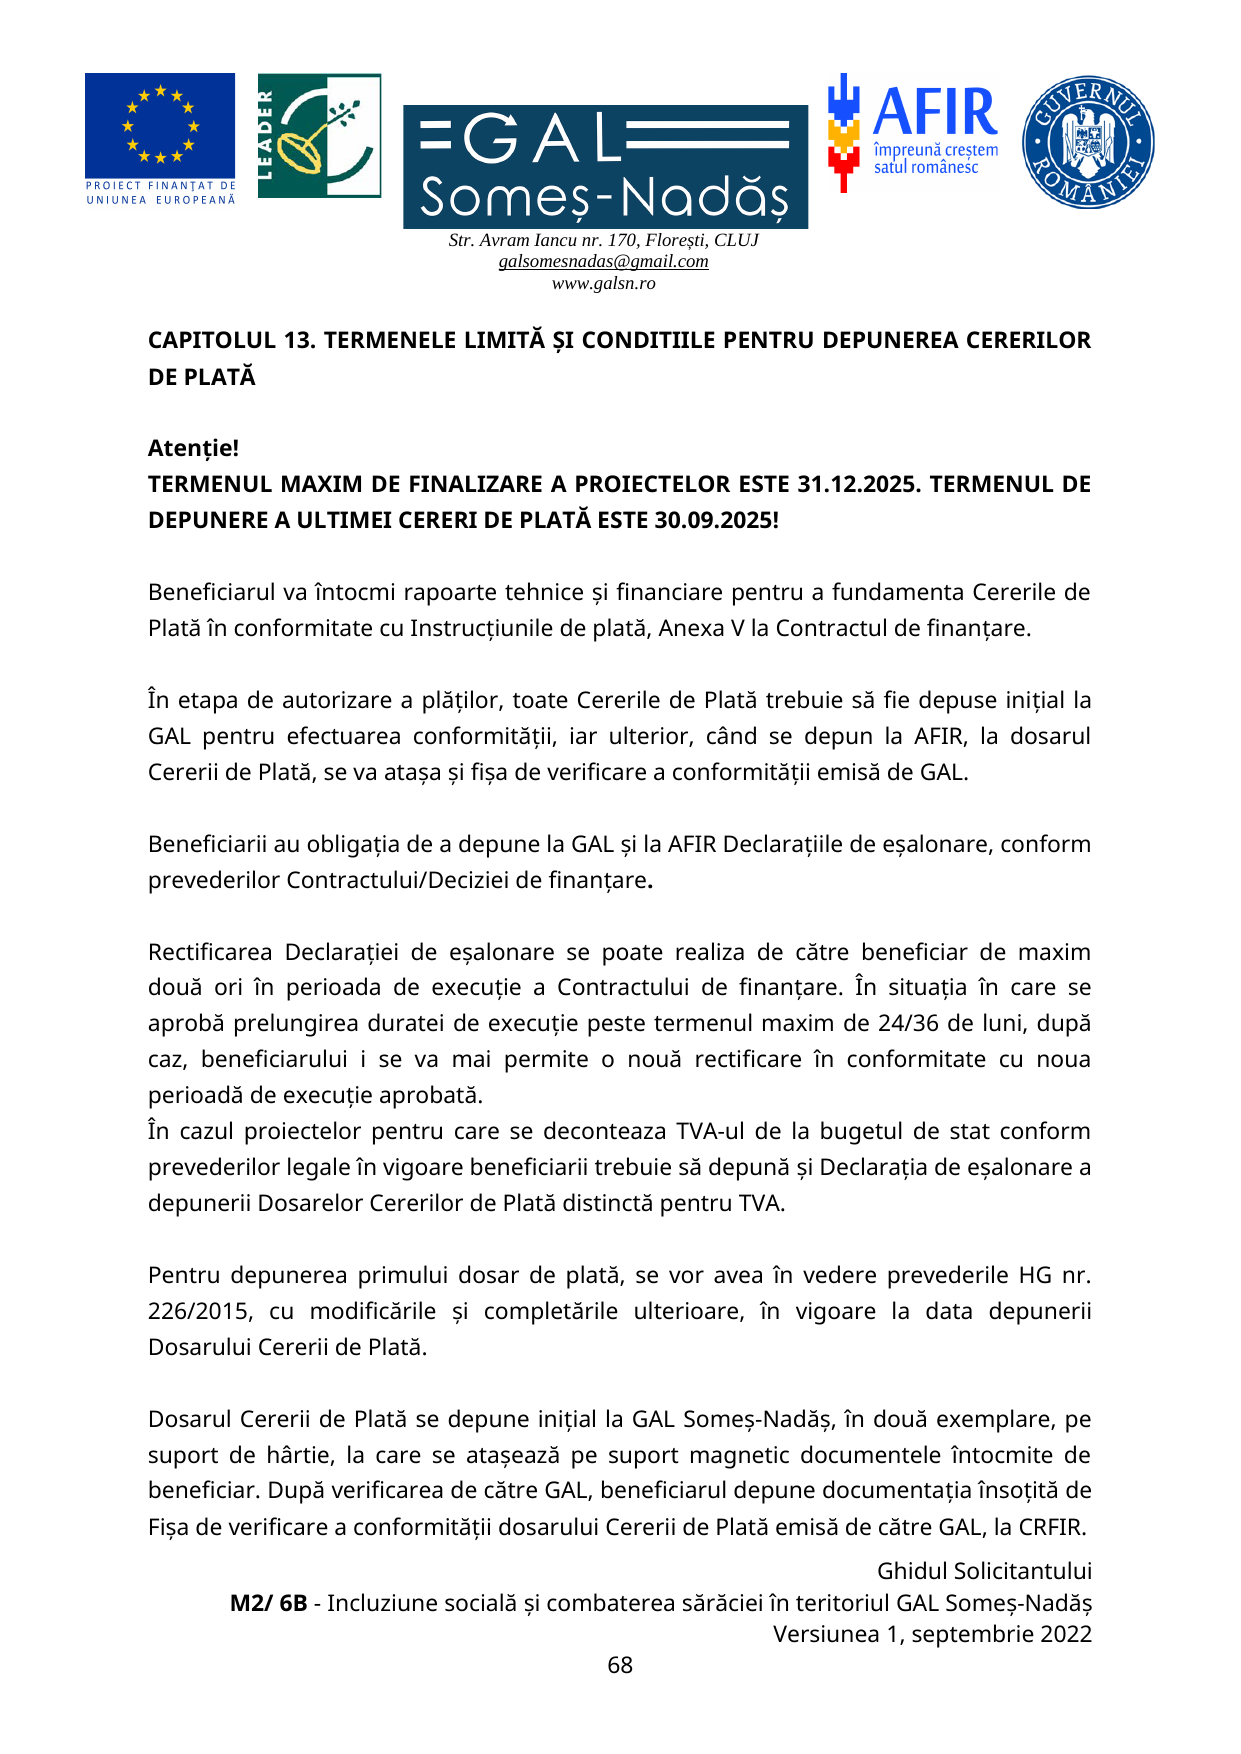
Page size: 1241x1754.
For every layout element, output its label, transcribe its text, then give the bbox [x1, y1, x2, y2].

text Rectificarea Declarației de eșalonare se poate realiza de către beneficiar de maxim două ori în perioada de execuție a Contractului de finanțare. În situația în care se aprobă prelungirea duratei de execuție peste termenul maxim de 24/36 de luni, după caz, beneficiarului i se va mai permite o nouă rectificare în conformitate cu noua perioadă de execuție aprobată. [148, 935, 1093, 1110]
text În etapa de autorizare a plăților, toate Cererile de Plată trebuie să fie depuse inițial la GAL pentru efectuarea conformității, iar ulterior, când se depun la AFIR, la dosarul Cererii de Plată, se va atașa și fișa de verificare a conformității emisă de GAL. [148, 684, 1093, 787]
subtitle CAPITOLUL 13. TERMENELE LIMITĂ ȘI CONDITIILE PENTRU DEPUNEREA CERERILOR DE PLATĂ [148, 324, 1093, 392]
text În cazul proiectelor pentru care se deconteaza TVA-ul de la bugetul de stat conform prevederilor legale în vigoare beneficiarii trebuie să depună și Declaraţia de eșalonare a depunerii Dosarelor Cererilor de Plată distinctă pentru TVA. [148, 1115, 1093, 1218]
text Beneficiarul va întocmi rapoarte tehnice şi financiare pentru a fundamenta Cererile de Plată în conformitate cu Instrucţiunile de plată, Anexa V la Contractul de finanțare. [148, 576, 1093, 643]
picture [828, 73, 998, 193]
picture [403, 105, 809, 229]
text Dosarul Cererii de Plată se depune inițial la GAL Someș-Nadăș, în două exemplare, pe suport de hârtie, la care se ataşează pe suport magnetic documentele întocmite de beneficiar. După verificarea de către GAL, beneficiarul depune documentația însoțită de Fișa de verificare a conformității dosarului Cererii de Plată emisă de către GAL, la CRFIR. [148, 1403, 1093, 1542]
picture [85, 73, 236, 210]
text Beneficiarii au obligația de a depune la GAL și la AFIR Declarațiile de eșalonare, conform prevederilor Contractului/Deciziei de finanțare. [148, 828, 1093, 895]
text Atenție! [148, 432, 1093, 463]
text TERMENUL MAXIM DE FINALIZARE A PROIECTELOR ESTE 31.12.2025. TERMENUL DE DEPUNERE A ULTIMEI CERERI DE PLATĂ ESTE 30.09.2025! [148, 468, 1093, 535]
text Pentru depunerea primului dosar de plată, se vor avea în vedere prevederile HG nr. 226/2015, cu modificările și completările ulterioare, în vigoare la data depunerii Dosarului Cererii de Plată. [148, 1259, 1093, 1362]
